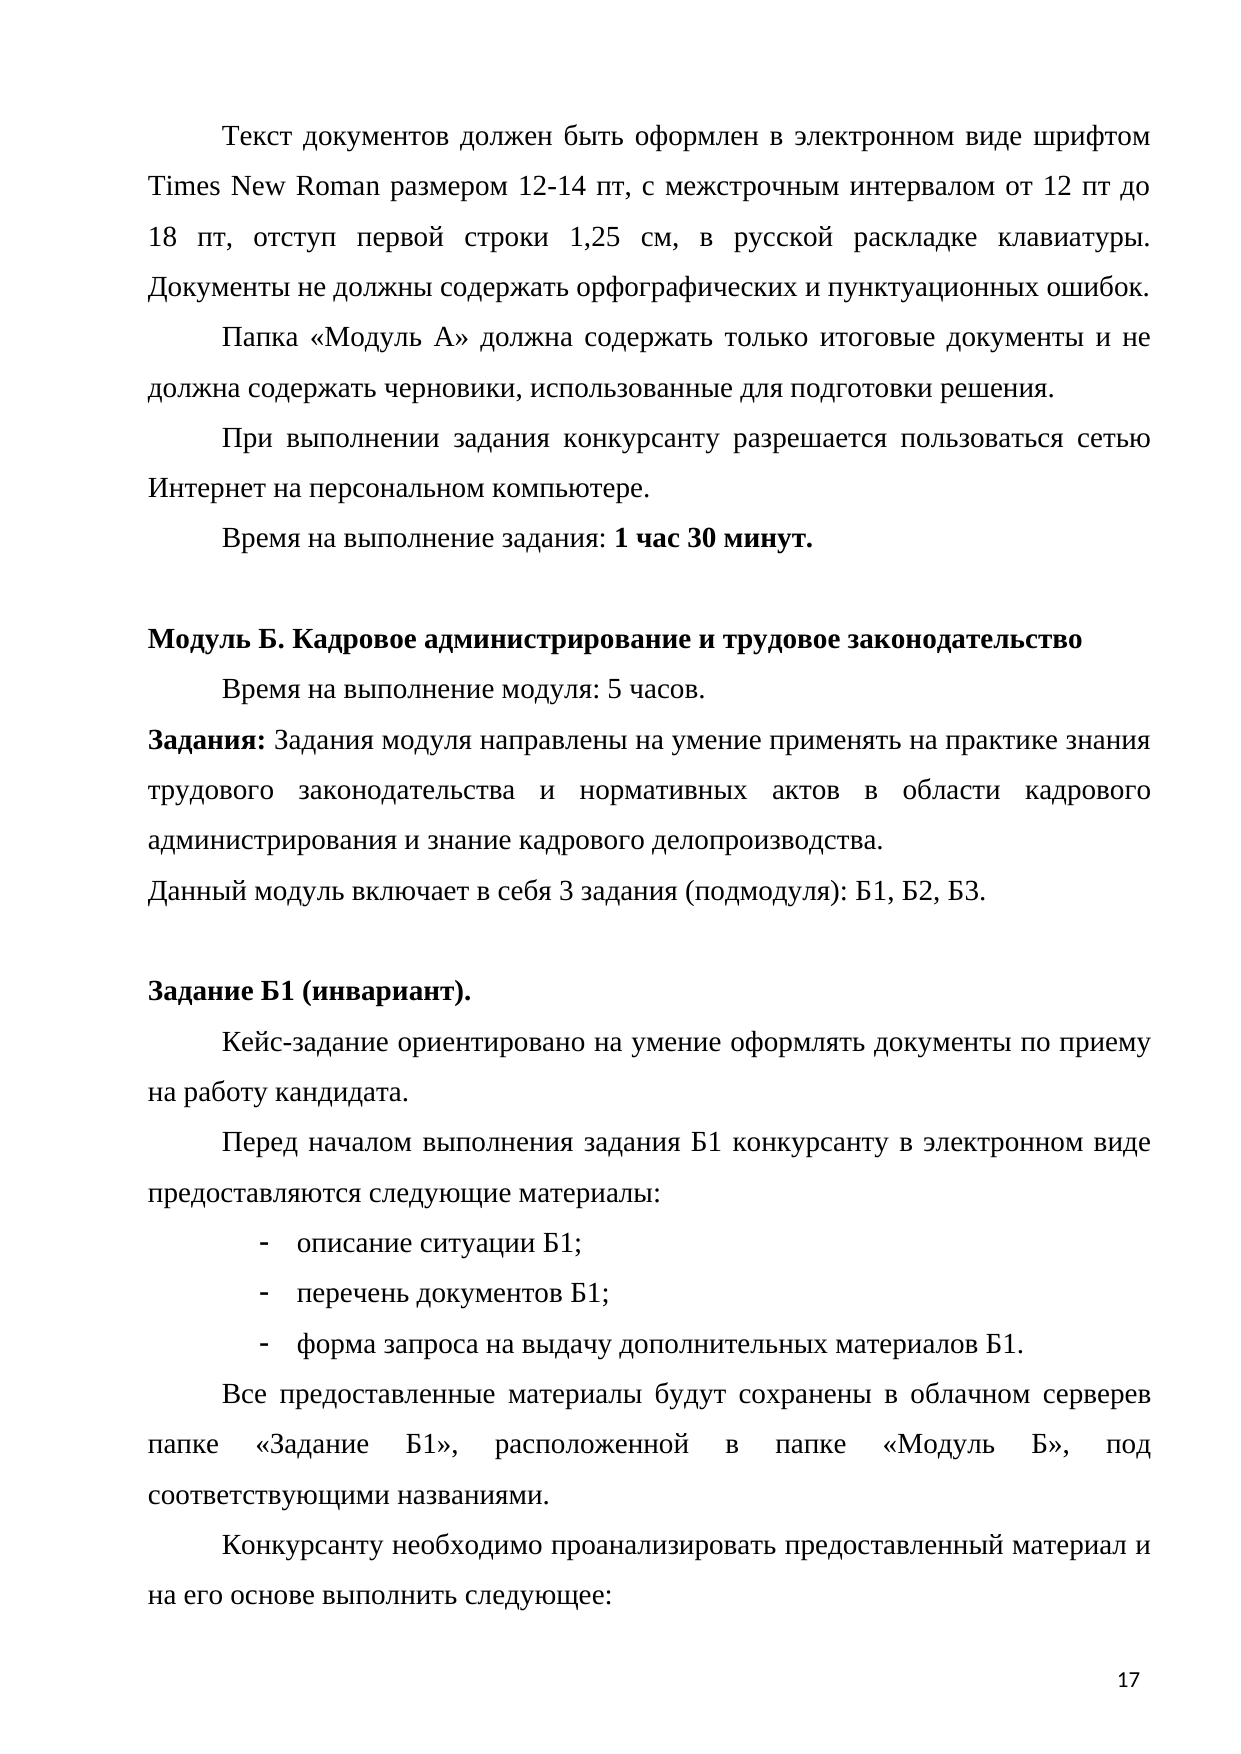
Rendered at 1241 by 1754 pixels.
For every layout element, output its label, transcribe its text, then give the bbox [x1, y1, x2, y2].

text Папка «Модуль А» должна содержать только итоговые документы и не должна содержать черновики, использованные для подготовки решения. [148, 319, 1152, 403]
text Перед началом выполнения задания Б1 конкурсанту в электронном виде предоставляются следующие материалы: [148, 1124, 1152, 1208]
text Конкурсанту необходимо проанализировать предоставленный материал и на его основе выполнить следующее: [148, 1527, 1152, 1611]
text Время на выполнение модуля: 5 часов. [148, 672, 1152, 705]
text Данный модуль включает в себя 3 задания (подмодуля): Б1, Б2, Б3. [148, 873, 1152, 906]
text Задания: Задания модуля направлены на умение применять на практике знания трудового законодательства и нормативных актов в области кадрового администрирования и знание кадрового делопроизводства. [148, 722, 1152, 856]
text При выполнении задания конкурсанту разрешается пользоваться сетью Интернет на персональном компьютере. [148, 420, 1152, 504]
text Все предоставленные материалы будут сохранены в облачном серверев папке «Задание Б1», расположенной в папке «Модуль Б», под соответствующими названиями. [148, 1376, 1152, 1510]
text Задание Б1 (инвариант). [148, 973, 1152, 1007]
list описание ситуации Б1; [259, 1225, 1152, 1259]
text Модуль Б. Кадровое администрирование и трудовое законодательство [148, 621, 1152, 655]
text Кейс-задание ориентировано на умение оформлять документы по приему на работу кандидата. [148, 1024, 1152, 1108]
list форма запроса на выдачу дополнительных материалов Б1. [259, 1326, 1152, 1359]
text Время на выполнение задания: 1 час 30 минут. [148, 521, 1152, 554]
list перечень документов Б1; [259, 1275, 1152, 1309]
text Текст документов должен быть оформлен в электронном виде шрифтом Times New Roman размером 12-14 пт, с межстрочным интервалом от 12 пт до 18 пт, отступ первой строки 1,25 см, в русской раскладке клавиатуры. Документы не должны содержать орфографических и пунктуационных ошибок. [148, 118, 1152, 303]
